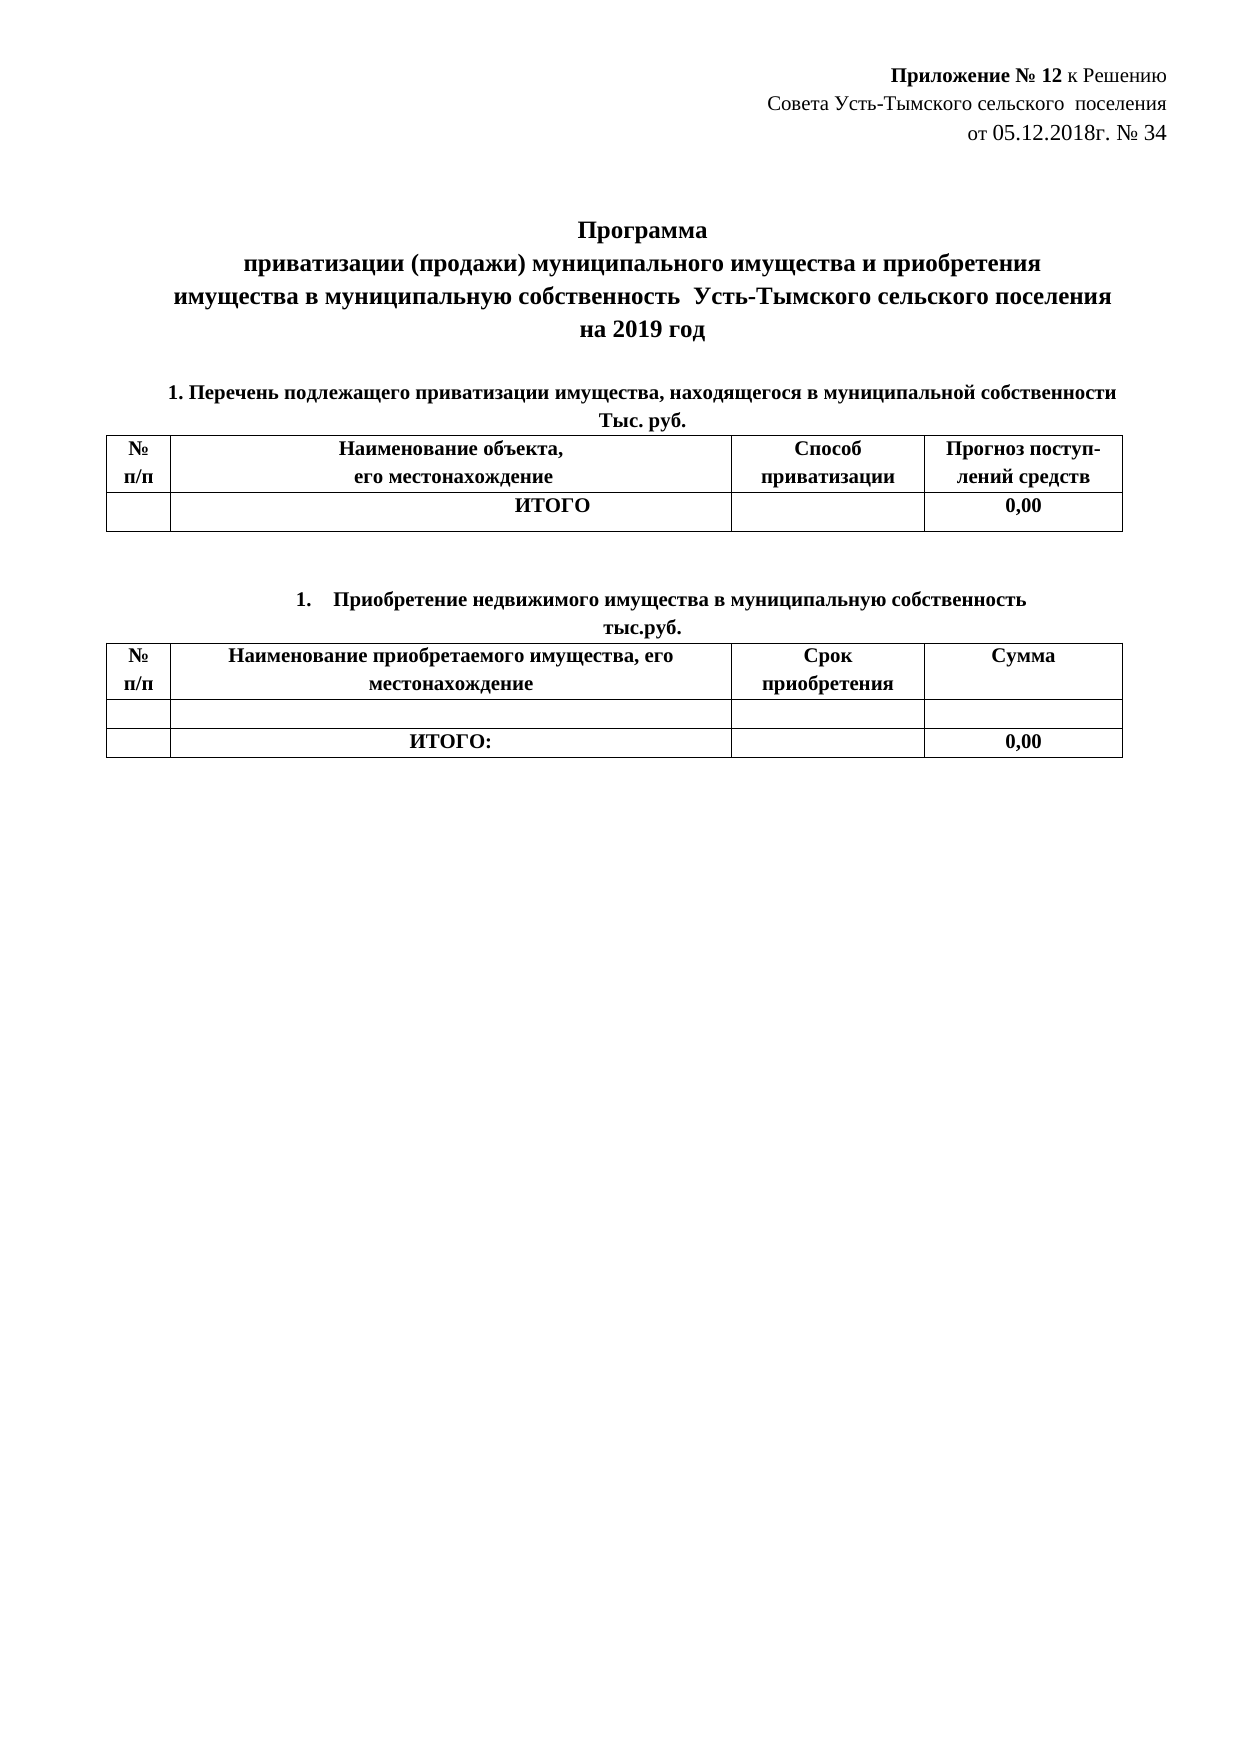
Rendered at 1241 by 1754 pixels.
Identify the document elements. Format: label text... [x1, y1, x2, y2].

text на 2019 год [118, 314, 1167, 343]
table_cell ИТОГО [171, 493, 731, 531]
table_cell [732, 700, 924, 728]
text от 05.12.2018г. № 34 [118, 118, 1167, 145]
table_header Способ приватизации [732, 436, 924, 492]
list Приобретение недвижимого имущества в муниципальную собственность [156, 587, 1167, 611]
table_cell [107, 729, 170, 757]
table_cell 0,00 [925, 729, 1122, 757]
text тыс.руб. [118, 615, 1167, 639]
table_cell [171, 700, 731, 728]
table_cell [732, 493, 924, 531]
table_header № п/п [107, 644, 170, 699]
table_header Наименование приобретаемого имущества, его местонахождение [171, 644, 731, 699]
table_cell ИТОГО: [171, 729, 731, 757]
table_header Срок приобретения [732, 644, 924, 699]
text имущества в муниципальную собственность Усть-Тымского сельского поселения [118, 281, 1167, 309]
text Совета Усть-Тымского сельского поселения [118, 91, 1167, 115]
table_header Наименование объекта, его местонахождение [171, 436, 731, 492]
text приватизации (продажи) муниципального имущества и приобретения [118, 248, 1167, 277]
table_cell [732, 729, 924, 757]
table_header Прогноз поступлений средств [925, 436, 1122, 492]
table_cell [925, 700, 1122, 728]
text Тыс. руб. [118, 407, 1167, 432]
table_cell 0,00 [925, 493, 1122, 531]
table_header Сумма [925, 644, 1122, 699]
table_cell [107, 700, 170, 728]
table_header № п/п [107, 436, 170, 492]
text Программа [118, 215, 1167, 243]
table_cell [107, 493, 170, 531]
text 1. Перечень подлежащего приватизации имущества, находящегося в муниципальной собственности [118, 380, 1167, 404]
text Приложение № 12 к Решению [118, 63, 1167, 87]
